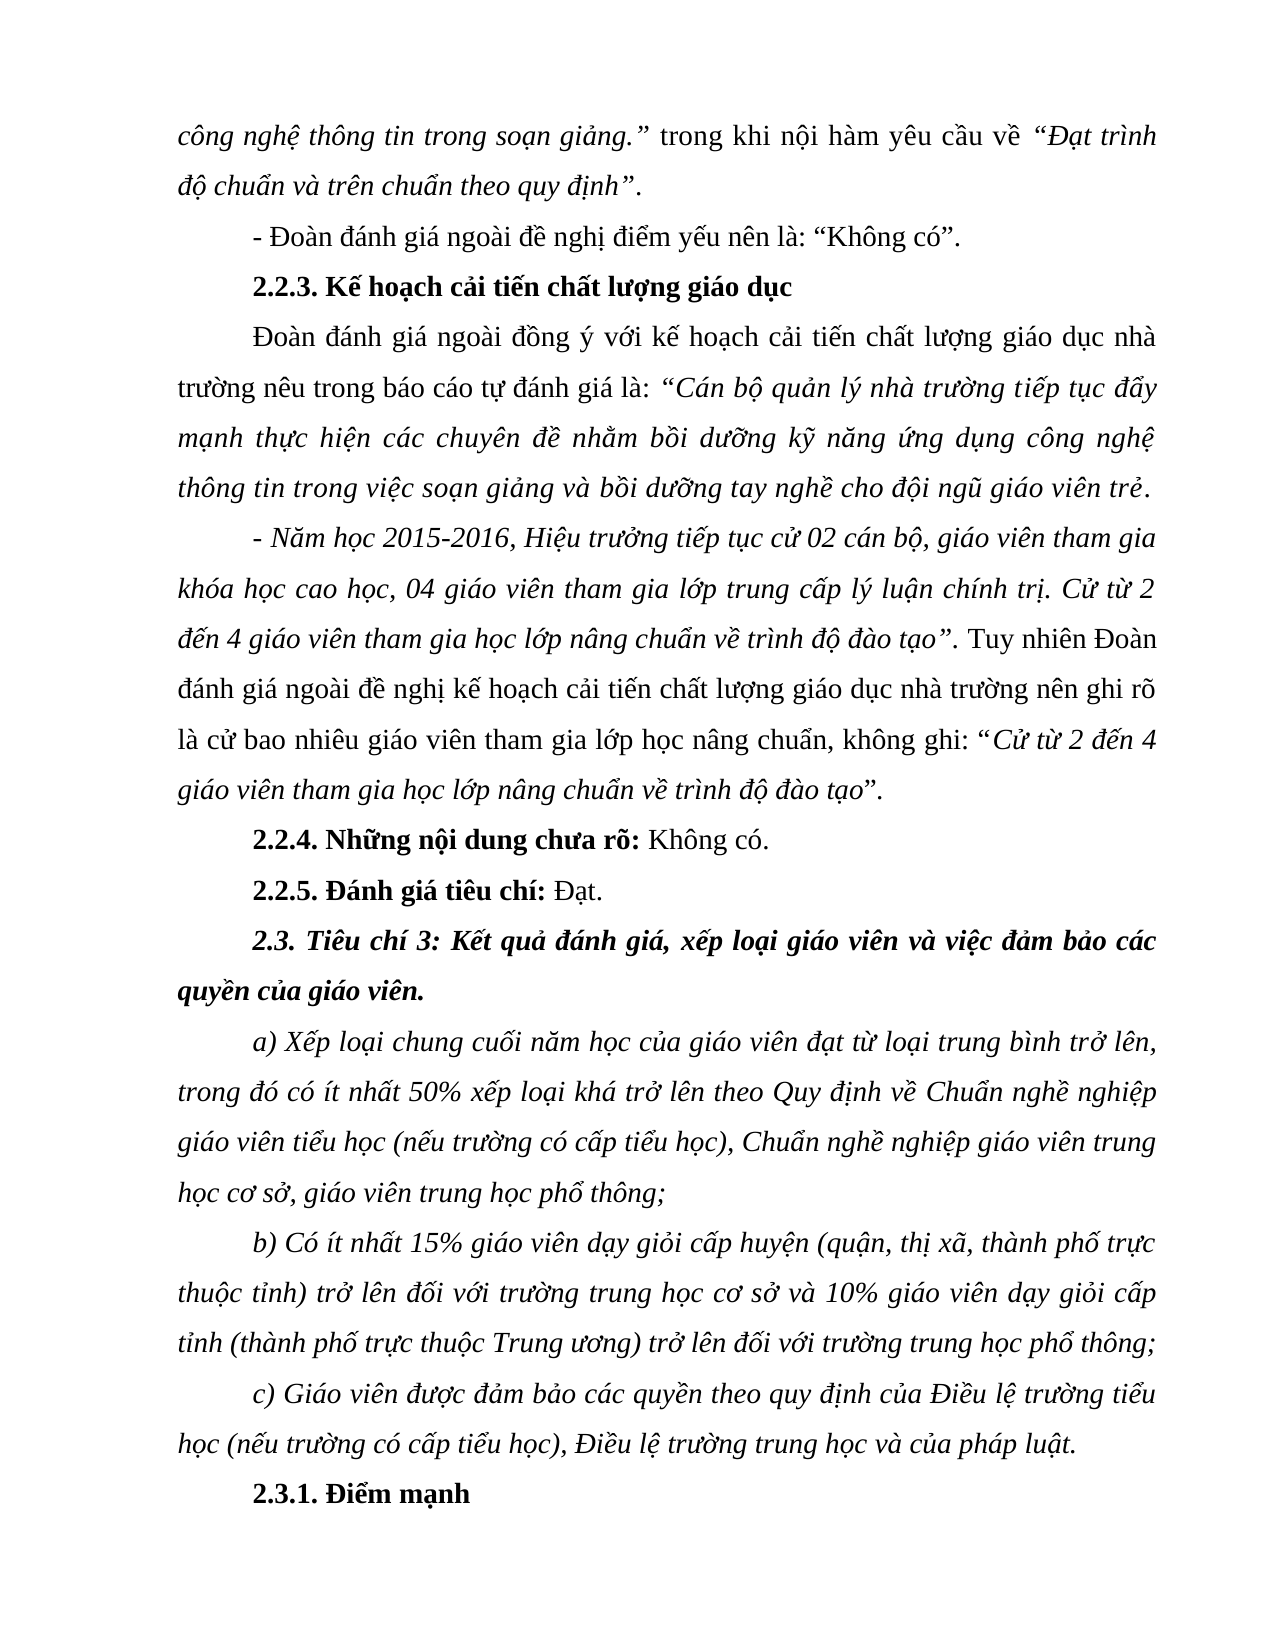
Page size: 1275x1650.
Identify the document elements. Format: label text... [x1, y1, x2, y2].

text b) Có ít nhất 15% giáo viên dạy giỏi cấp huyện (quận, thị xã, thành phố trực thuộc tỉnh) trở lên đối với trường trung học cơ sở và 10% giáo viên dạy giỏi cấp tỉnh (thành phố trực thuộc Trung ương) trở lên đối với trường trung học phổ thông; [177, 1225, 1157, 1359]
text c) Giáo viên được đảm bảo các quyền theo quy định của Điều lệ trường tiểu học (nếu trường có cấp tiểu học), Điều lệ trường trung học và của pháp luật. [177, 1376, 1157, 1460]
text - Đoàn đánh giá ngoài đề nghị điểm yếu nên là: “Không có”. [177, 219, 1157, 252]
text Đoàn đánh giá ngoài đồng ý với kế hoạch cải tiến chất lượng giáo dục nhà trường nêu trong báo cáo tự đánh giá là: “Cán bộ quản lý nhà trường tiếp tục đẩy mạnh thực hiện các chuyên đề nhằm bồi dưỡng kỹ năng ứng dụng công nghệ thông tin trong việc soạn giảng và bồi dưỡng tay nghề cho đội ngũ giáo viên trẻ. [177, 319, 1157, 504]
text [177, 118, 1157, 202]
text a) Xếp loại chung cuối năm học của giáo viên đạt từ loại trung bình trở lên, trong đó có ít nhất 50% xếp loại khá trở lên theo Quy định về Chuẩn nghề nghiệp giáo viên tiểu học (nếu trường có cấp tiểu học), Chuẩn nghề nghiệp giáo viên trung học cơ sở, giáo viên trung học phổ thông; [177, 1024, 1157, 1208]
text 2.2.5. Đánh giá tiêu chí: Đạt. [177, 873, 1157, 906]
text 2.3. Tiêu chí 3: Kết quả đánh giá, xếp loại giáo viên và việc đảm bảo các quyền của giáo viên. [177, 923, 1157, 1007]
text 2.2.3. Kế hoạch cải tiến chất lượng giáo dục [177, 269, 1157, 303]
text - Năm học 2015-2016, Hiệu trưởng tiếp tục cử 02 cán bộ, giáo viên tham gia khóa học cao học, 04 giáo viên tham gia lớp trung cấp lý luận chính trị. Cử từ 2 đến 4 giáo viên tham gia học lớp nâng chuẩn về trình độ đào tạo”. Tuy nhiên Đoàn đánh giá ngoài đề nghị kế hoạch cải tiến chất lượng giáo dục nhà trường nên ghi rõ là cử bao nhiêu giáo viên tham gia lớp học nâng chuẩn, không ghi: “Cử từ 2 đến 4 giáo viên tham gia học lớp nâng chuẩn về trình độ đào tạo”. [177, 521, 1157, 806]
text 2.2.4. Những nội dung chưa rõ: Không có. [177, 822, 1157, 856]
text 2.3.1. Điểm mạnh [177, 1477, 1157, 1510]
